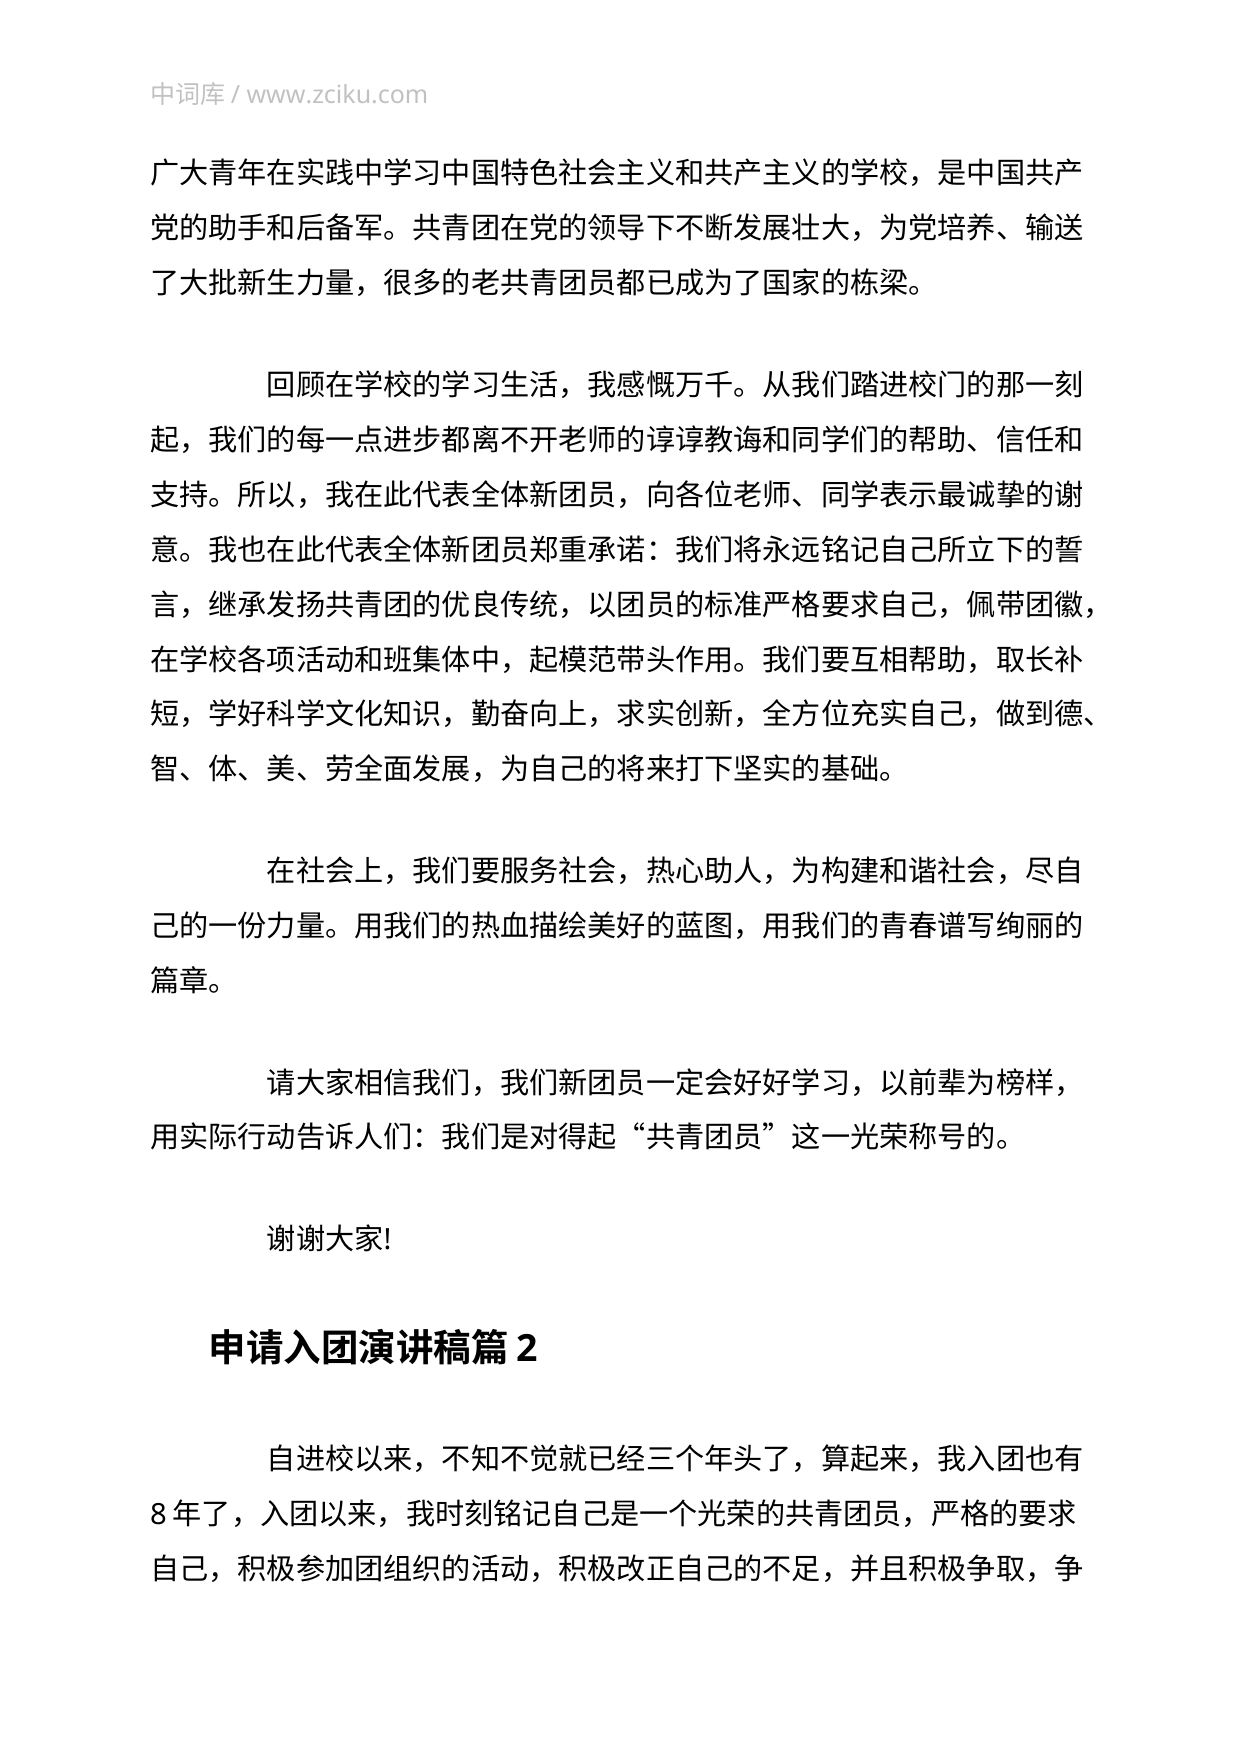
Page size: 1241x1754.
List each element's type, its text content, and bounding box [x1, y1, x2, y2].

text 申请入团演讲稿篇2 [150, 1318, 1090, 1372]
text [150, 150, 1090, 302]
text 在社会上，我们要服务社会，热心助人，为构建和谐社会，尽自己的一份力量。用我们的热血描绘美好的蓝图，用我们的青春谱写绚丽的篇章。 [150, 848, 1090, 1000]
text 请大家相信我们，我们新团员一定会好好学习，以前辈为榜样，用实际行动告诉人们：我们是对得起“共青团员”这一光荣称号的。 [150, 1059, 1090, 1156]
text 回顾在学校的学习生活，我感慨万千。从我们踏进校门的那一刻起，我们的每一点进步都离不开老师的谆谆教诲和同学们的帮助、信任和支持。所以，我在此代表全体新团员，向各位老师、同学表示最诚挚的谢意。我也在此代表全体新团员郑重承诺：我们将永远铭记自己所立下的誓言，继承发扬共青团的优良传统，以团员的标准严格要求自己，佩带团徽，在学校各项活动和班集体中，起模范带头作用。我们要互相帮助，取长补短，学好科学文化知识，勤奋向上，求实创新，全方位充实自己，做到德、智、体、美、劳全面发展，为自己的将来打下坚实的基础。 [150, 362, 1090, 788]
text 谢谢大家! [150, 1216, 1090, 1258]
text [150, 1435, 1090, 1588]
